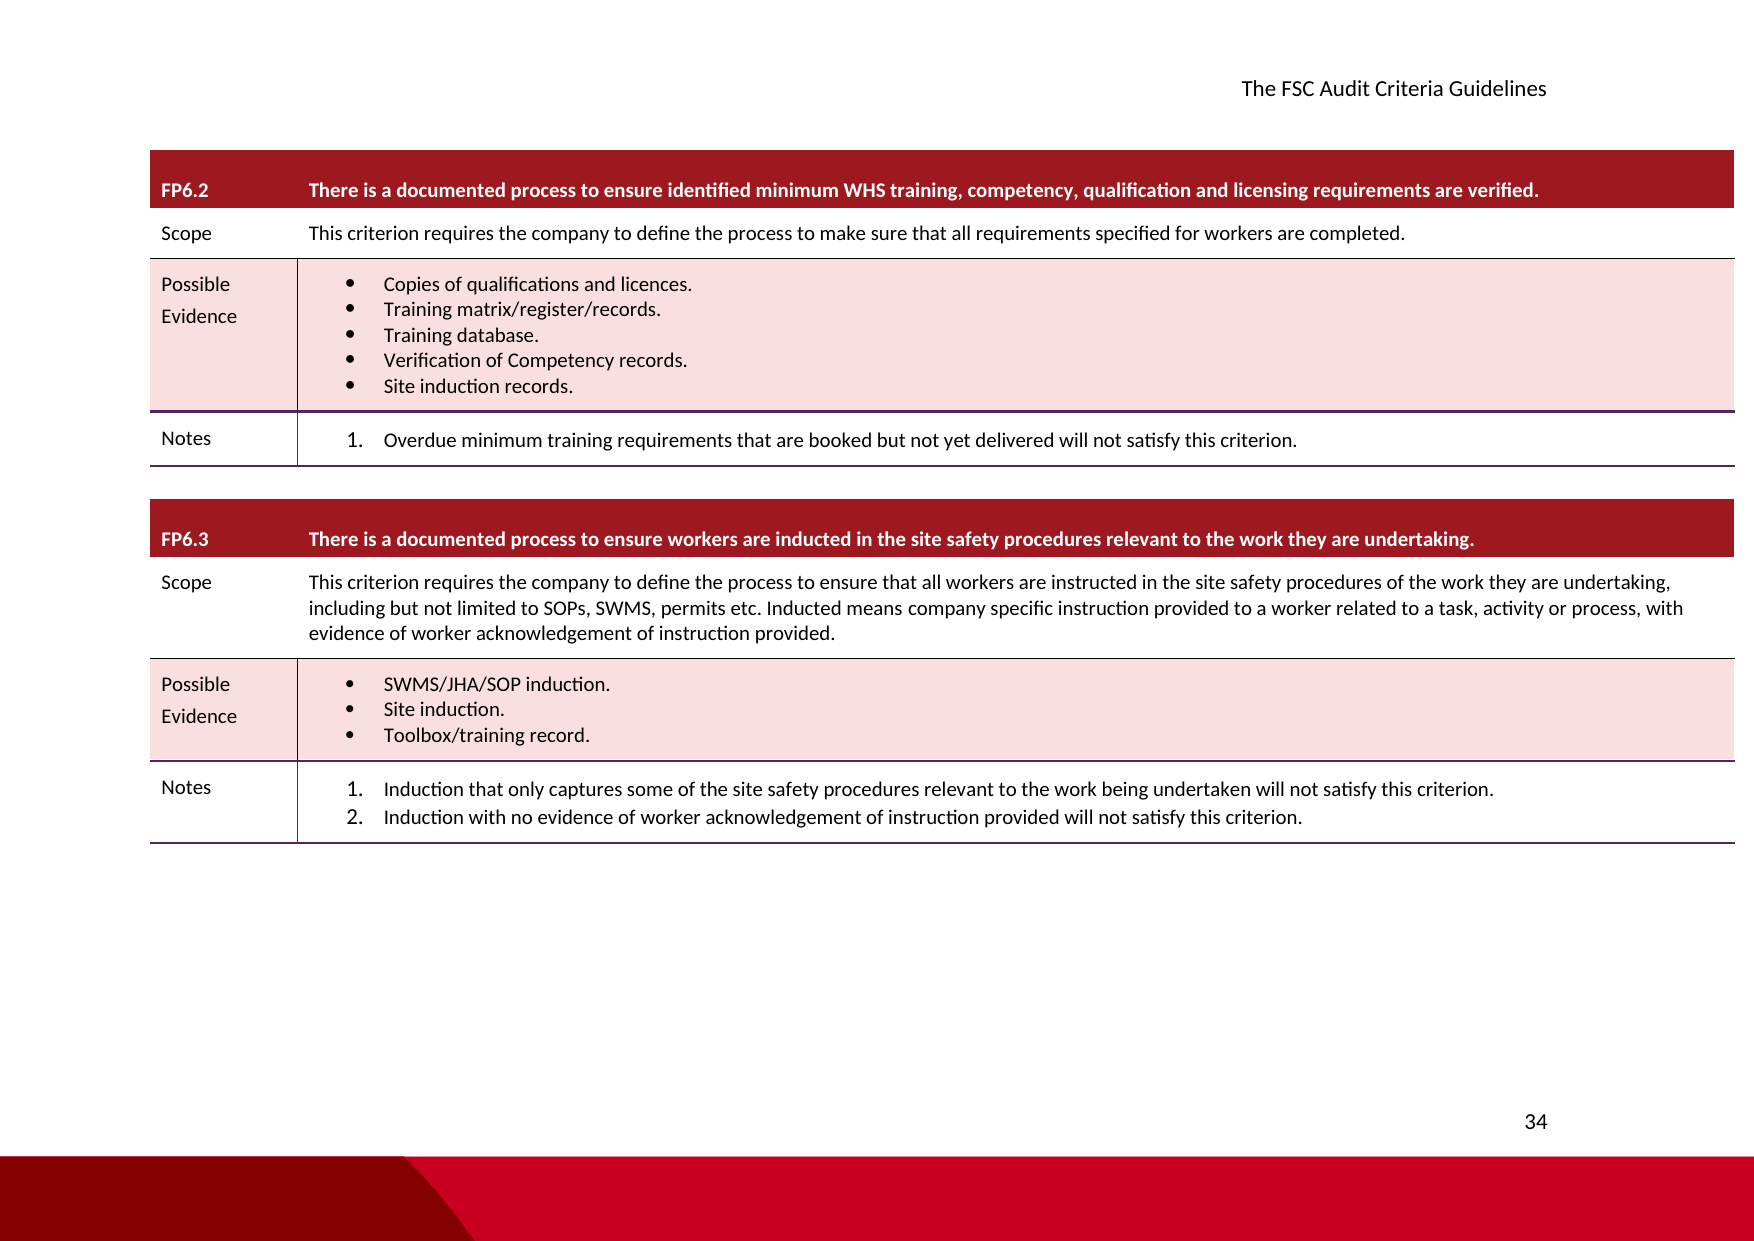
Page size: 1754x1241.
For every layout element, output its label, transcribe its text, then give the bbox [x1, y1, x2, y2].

table_cell This criterion requires the company to define the process to make sure that all requirements specified for workers are completed. [297, 208, 1734, 258]
table_cell Possible Evidence [150, 659, 297, 759]
table_cell Overdue minimum training requirements that are booked but not yet delivered will not satisfy this criterion. [298, 413, 1734, 465]
table_header There is a documented process to ensure workers are inducted in the site safety procedures relevant to the work they are undertaking. [297, 499, 1734, 557]
table_header FP6.2 [150, 150, 297, 208]
table_cell SWMS/JHA/SOP induction. Site induction. Toolbox/training record. [298, 659, 1734, 759]
table_cell Notes [150, 762, 297, 842]
table_cell Notes [150, 413, 297, 465]
table_cell Induction that only captures some of the site safety procedures relevant to the work being undertaken will not satisfy this criterion. Induction with no evidence of worker acknowledgement of instruction provided will not satisfy this criterion. [298, 762, 1734, 842]
table_cell Copies of qualifications and licences. Training matrix/register/records. Training database. Verification of Competency records. Site induction records. [298, 259, 1734, 410]
table_header There is a documented process to ensure identified minimum WHS training, competency, qualification and licensing requirements are verified. [297, 150, 1734, 208]
table_cell This criterion requires the company to define the process to ensure that all workers are instructed in the site safety procedures of the work they are undertaking, including but not limited to SOPs, SWMS, permits etc. Inducted means company specific instruction provided to a worker related to a task, activity or process, with evidence of worker acknowledgement of instruction provided. [297, 557, 1734, 658]
table_cell Scope [150, 208, 297, 258]
table_header FP6.3 [150, 499, 297, 557]
table_cell Scope [150, 557, 297, 658]
picture [0, 1156, 1754, 1241]
table_cell Possible Evidence [150, 259, 297, 410]
